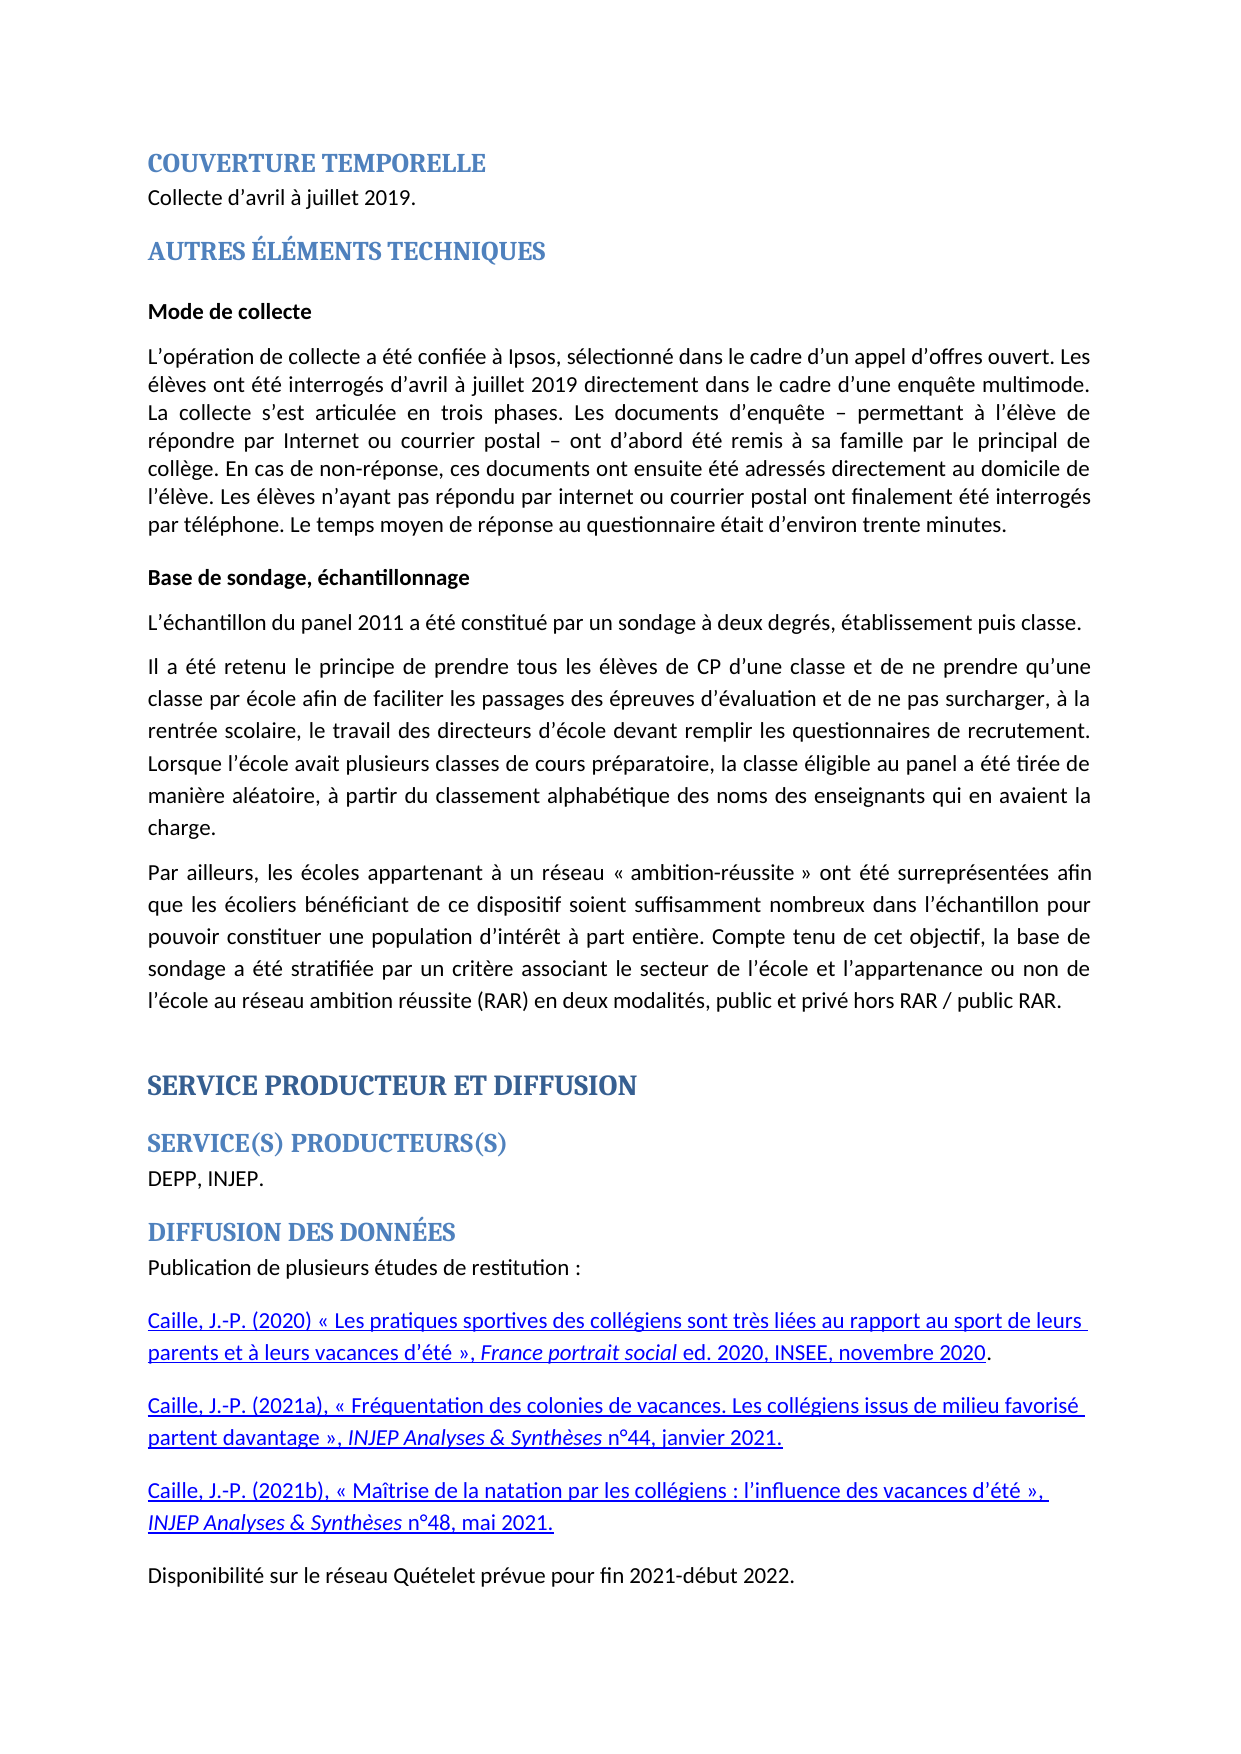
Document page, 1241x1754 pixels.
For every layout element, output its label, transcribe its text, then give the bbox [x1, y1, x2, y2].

text Collecte d’avril à juillet 2019. [148, 183, 1093, 211]
text DEPP, INJEP. [148, 1164, 1093, 1192]
text L’échantillon du panel 2011 a été constitué par un sondage à deux degrés, établissement puis classe. [148, 608, 1093, 636]
text Caille, J.-P. (2021a), « Fréquentation des colonies de vacances. Les collégiens issus de milieu favorisé partent davantage », INJEP Analyses & Synthèses n°44, janvier 2021. [148, 1391, 1093, 1451]
text Disponibilité sur le réseau Quételet prévue pour fin 2021-début 2022. [148, 1561, 1093, 1589]
text Publication de plusieurs études de restitution : [148, 1253, 1093, 1281]
subtitle SERVICE(S) PRODUCTEURS(S) [148, 1128, 1093, 1159]
text L’opération de collecte a été confiée à Ipsos, sélectionné dans le cadre d’un appel d’offres ouvert. Les élèves ont été interrogés d’avril à juillet 2019 directement dans le cadre d’une enquête multimode. La collecte s’est articulée en trois phases. Les documents d’enquête – permettant à l’élève de répondre par Internet ou courrier postal – ont d’abord été remis à sa famille par le principal de collège. En cas de non-réponse, ces documents ont ensuite été adressés directement au domicile de l’élève. Les élèves n’ayant pas répondu par internet ou courrier postal ont finalement été interrogés par téléphone. Le temps moyen de réponse au questionnaire était d’environ trente minutes. [148, 342, 1093, 538]
text Il a été retenu le principe de prendre tous les élèves de CP d’une classe et de ne prendre qu’une classe par école afin de faciliter les passages des épreuves d’évaluation et de ne pas surcharger, à la rentrée scolaire, le travail des directeurs d’école devant remplir les questionnaires de recrutement. Lorsque l’école avait plusieurs classes de cours préparatoire, la classe éligible au panel a été tirée de manière aléatoire, à partir du classement alphabétique des noms des enseignants qui en avaient la charge. [148, 652, 1093, 841]
text Par ailleurs, les écoles appartenant à un réseau « ambition-réussite » ont été surreprésentées afin que les écoliers bénéficiant de ce dispositif soient suffisamment nombreux dans l’échantillon pour pouvoir constituer une population d’intérêt à part entière. Compte tenu de cet objectif, la base de sondage a été stratifiée par un critère associant le secteur de l’école et l’appartenance ou non de l’école au réseau ambition réussite (RAR) en deux modalités, public et privé hors RAR / public RAR. [148, 858, 1093, 1015]
subtitle AUTRES ÉLÉMENTS TECHNIQUES [148, 236, 1093, 267]
text Caille, J.-P. (2021b), « Maîtrise de la natation par les collégiens : l’influence des vacances d’été », INJEP Analyses & Synthèses n°48, mai 2021. [148, 1476, 1093, 1536]
subtitle DIFFUSION DES DONNÉES [148, 1217, 1093, 1248]
text Caille, J.-P. (2020) « Les pratiques sportives des collégiens sont très liées au rapport au sport de leurs parents et à leurs vacances d’été », France portrait social ed. 2020, INSEE, novembre 2020. [148, 1306, 1093, 1366]
text Mode de collecte [148, 297, 1093, 325]
subtitle SERVICE PRODUCTEUR ET DIFFUSION [148, 1069, 1093, 1102]
subtitle COUVERTURE TEMPORELLE [148, 148, 1093, 179]
text Base de sondage, échantillonnage [148, 563, 1093, 591]
